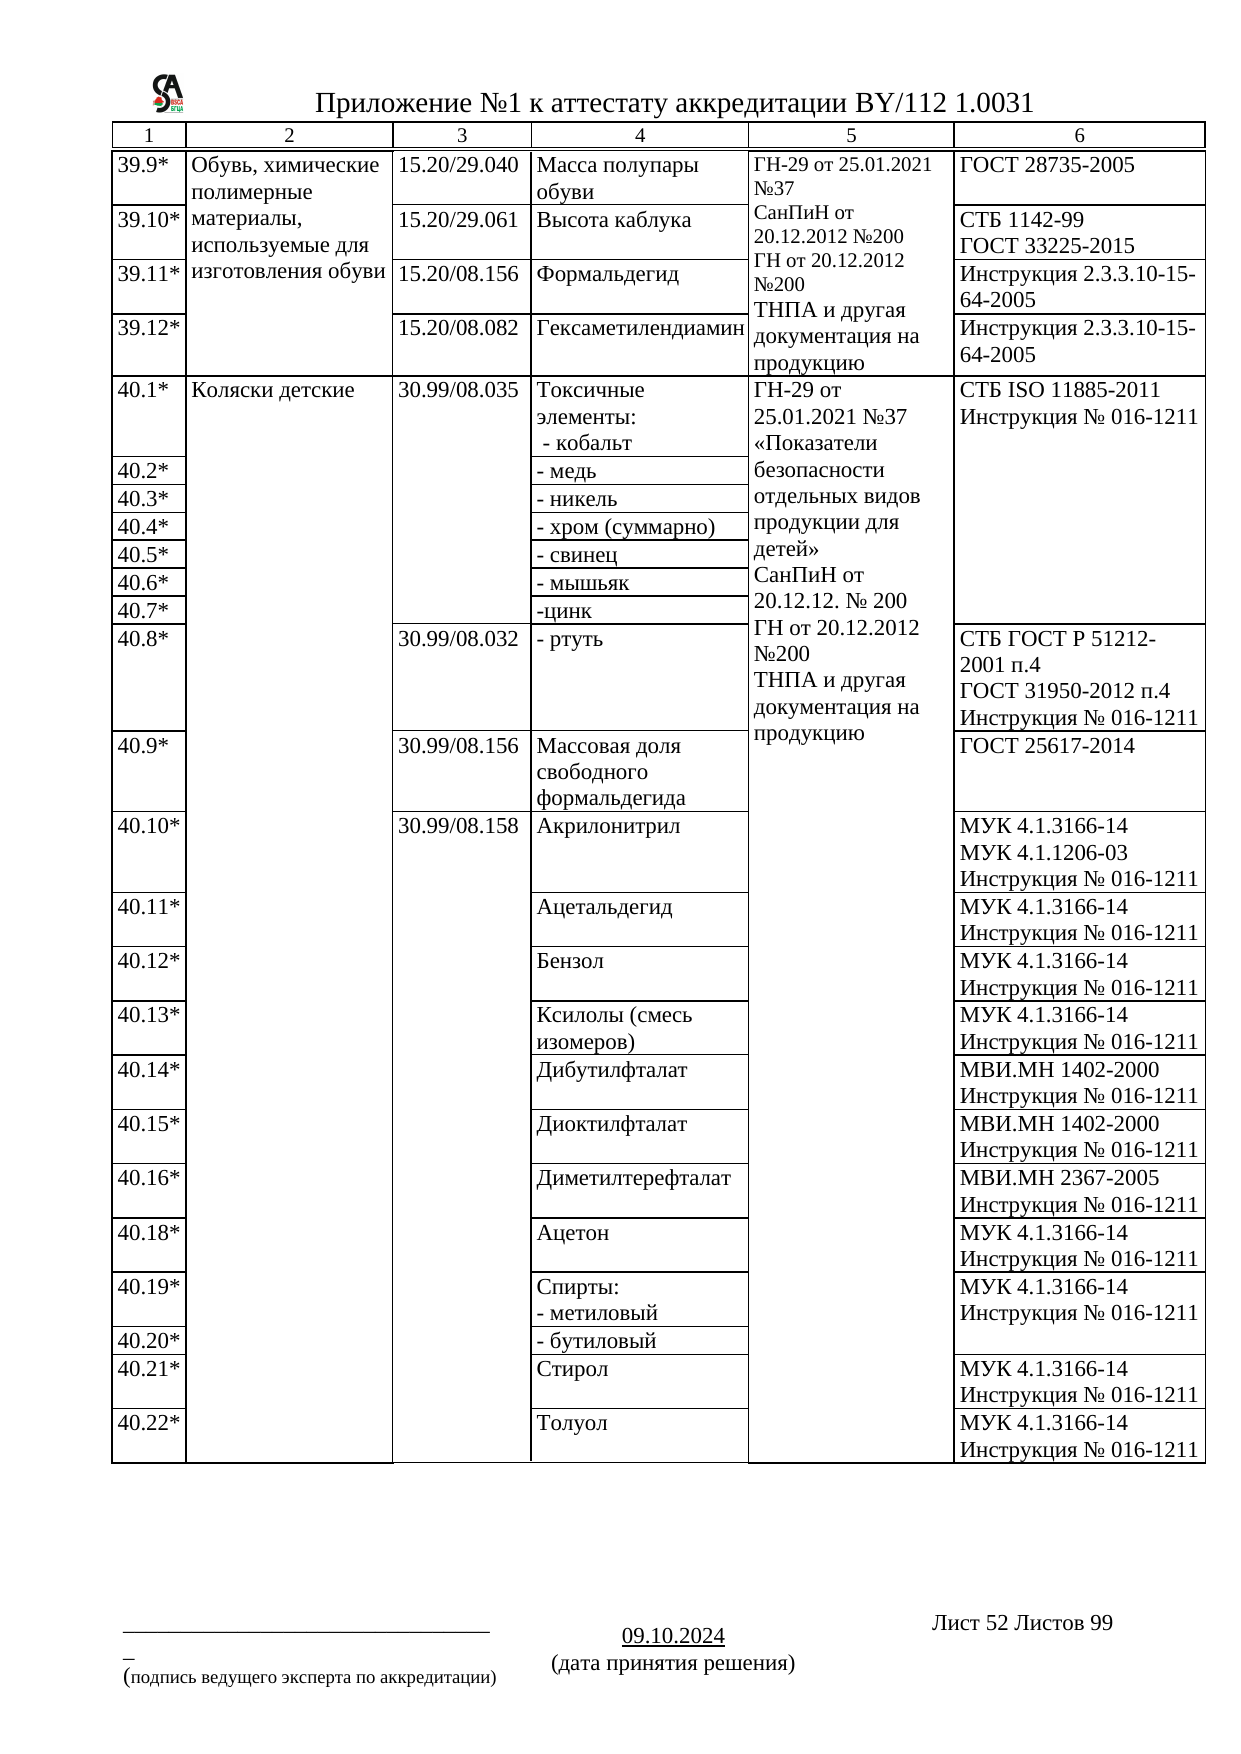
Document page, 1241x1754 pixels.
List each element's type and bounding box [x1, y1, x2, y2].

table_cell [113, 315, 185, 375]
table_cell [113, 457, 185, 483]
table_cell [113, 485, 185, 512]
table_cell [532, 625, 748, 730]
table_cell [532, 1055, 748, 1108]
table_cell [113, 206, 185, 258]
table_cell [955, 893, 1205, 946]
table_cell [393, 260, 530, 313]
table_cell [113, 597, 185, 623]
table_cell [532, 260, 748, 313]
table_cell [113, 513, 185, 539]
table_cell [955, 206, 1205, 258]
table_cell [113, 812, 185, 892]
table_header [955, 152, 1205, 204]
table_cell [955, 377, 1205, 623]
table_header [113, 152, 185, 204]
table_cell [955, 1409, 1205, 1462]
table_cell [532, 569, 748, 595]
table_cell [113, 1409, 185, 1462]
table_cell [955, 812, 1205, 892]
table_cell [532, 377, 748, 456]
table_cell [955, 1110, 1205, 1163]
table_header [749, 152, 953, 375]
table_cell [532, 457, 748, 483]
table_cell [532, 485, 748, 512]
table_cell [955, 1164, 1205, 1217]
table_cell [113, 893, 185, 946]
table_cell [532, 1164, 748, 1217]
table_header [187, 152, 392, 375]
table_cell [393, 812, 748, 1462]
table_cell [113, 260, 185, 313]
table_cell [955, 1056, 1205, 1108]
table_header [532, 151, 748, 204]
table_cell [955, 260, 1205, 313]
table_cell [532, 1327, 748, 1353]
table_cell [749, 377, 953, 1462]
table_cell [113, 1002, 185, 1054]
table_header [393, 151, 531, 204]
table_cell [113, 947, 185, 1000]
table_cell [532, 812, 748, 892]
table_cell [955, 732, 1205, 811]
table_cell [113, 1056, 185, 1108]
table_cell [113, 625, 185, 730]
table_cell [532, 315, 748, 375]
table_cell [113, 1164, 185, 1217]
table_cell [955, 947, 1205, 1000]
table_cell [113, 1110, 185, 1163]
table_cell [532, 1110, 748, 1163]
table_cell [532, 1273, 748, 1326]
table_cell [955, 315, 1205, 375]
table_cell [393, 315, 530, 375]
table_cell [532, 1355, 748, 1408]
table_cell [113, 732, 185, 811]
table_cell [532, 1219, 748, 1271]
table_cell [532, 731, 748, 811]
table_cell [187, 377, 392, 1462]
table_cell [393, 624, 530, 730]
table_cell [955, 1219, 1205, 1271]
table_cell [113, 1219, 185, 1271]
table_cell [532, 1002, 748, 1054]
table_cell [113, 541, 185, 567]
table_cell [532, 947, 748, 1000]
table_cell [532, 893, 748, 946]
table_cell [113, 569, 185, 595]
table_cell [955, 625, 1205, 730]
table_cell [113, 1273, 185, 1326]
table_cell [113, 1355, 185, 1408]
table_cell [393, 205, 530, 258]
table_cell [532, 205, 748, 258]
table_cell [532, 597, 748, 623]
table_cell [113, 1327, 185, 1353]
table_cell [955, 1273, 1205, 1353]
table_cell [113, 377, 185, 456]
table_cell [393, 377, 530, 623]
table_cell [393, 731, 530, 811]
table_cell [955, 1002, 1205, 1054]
picture [152, 73, 184, 113]
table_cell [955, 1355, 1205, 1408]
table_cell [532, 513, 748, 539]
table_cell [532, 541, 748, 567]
